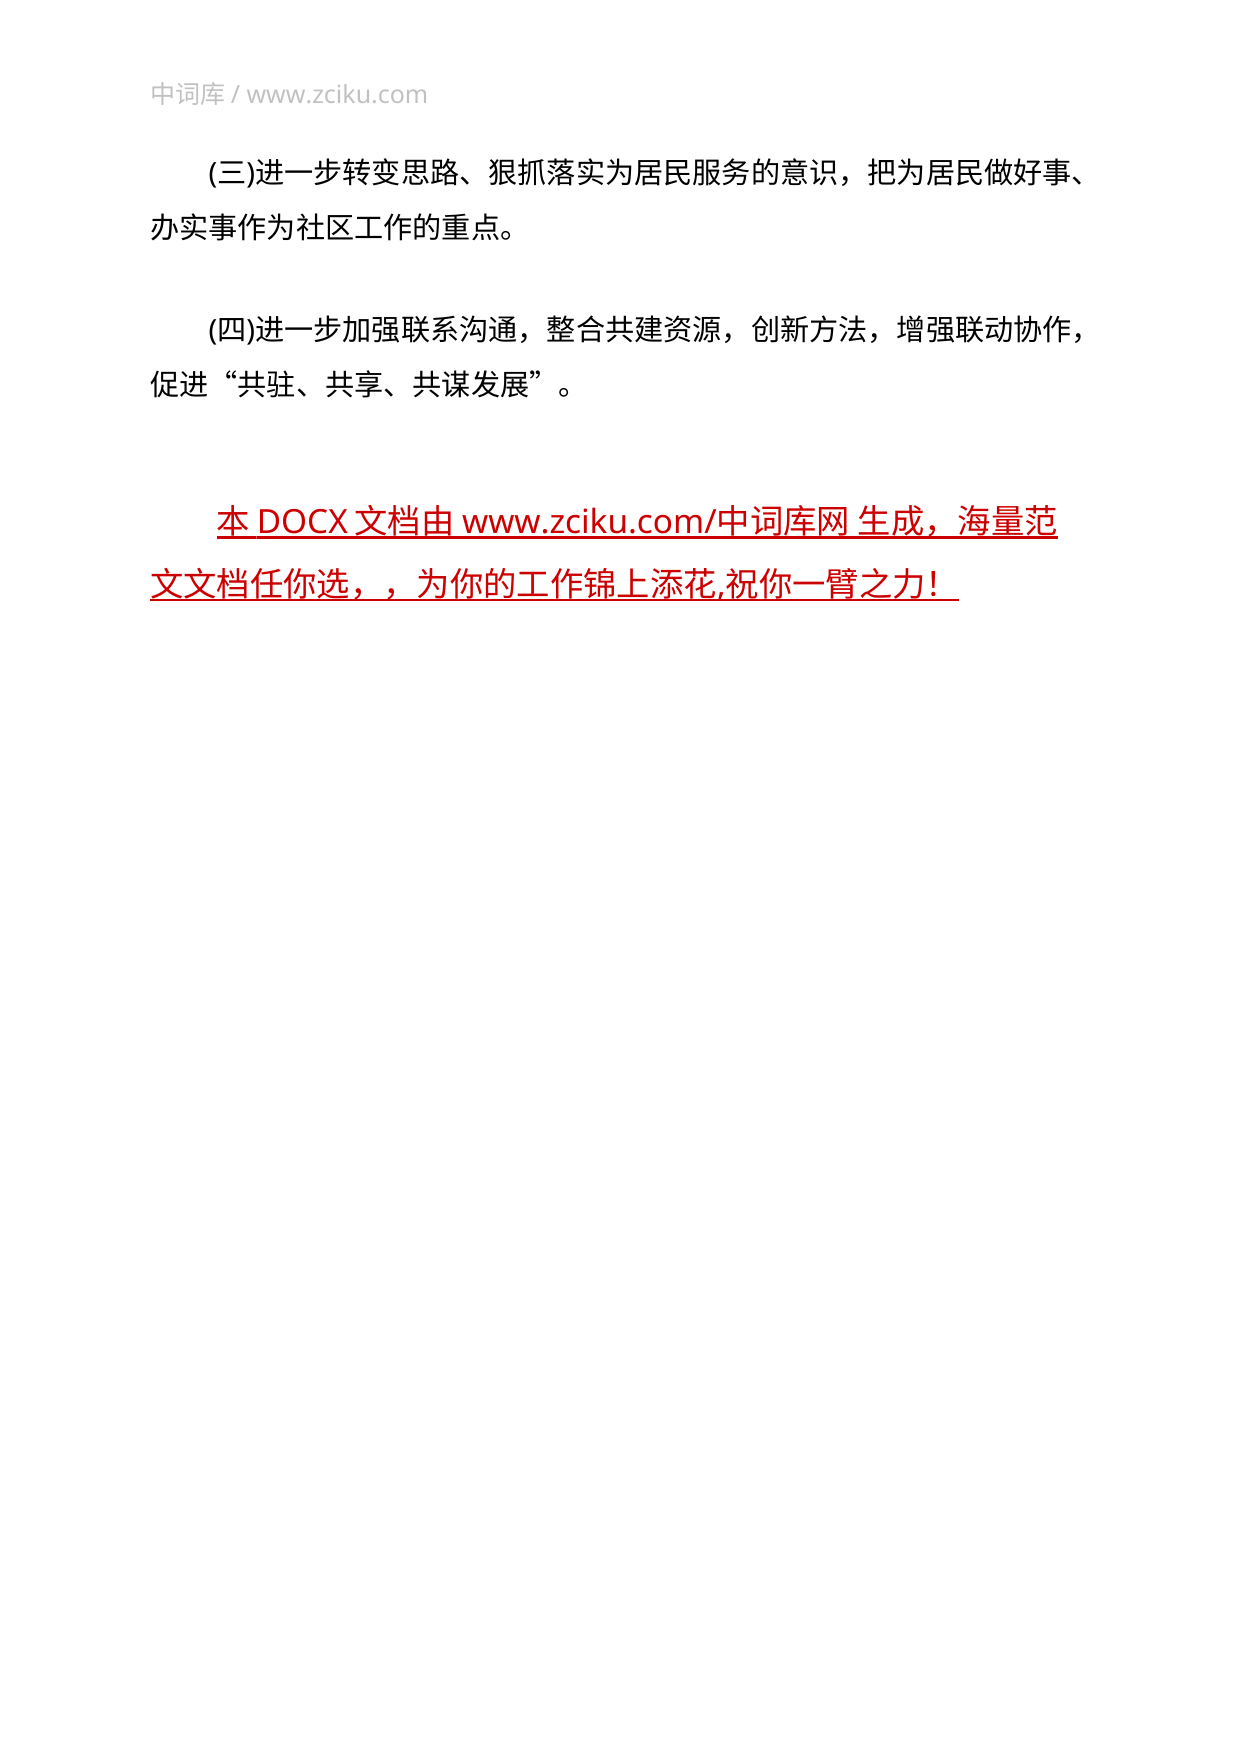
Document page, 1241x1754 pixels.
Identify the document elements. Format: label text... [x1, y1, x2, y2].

text (三)进一步转变思路、狠抓落实为居民服务的意识，把为居民做好事、办实事作为社区工作的重点。 [150, 150, 1090, 247]
text 本DOCX文档由 www.zciku.com/中词库网 生成，海量范文文档任你选，，为你的工作锦上添花,祝你一臂之力！ [150, 495, 1090, 606]
text (四)进一步加强联系沟通，整合共建资源，创新方法，增强联动协作，促进“共驻、共享、共谋发展”。 [150, 307, 1090, 404]
